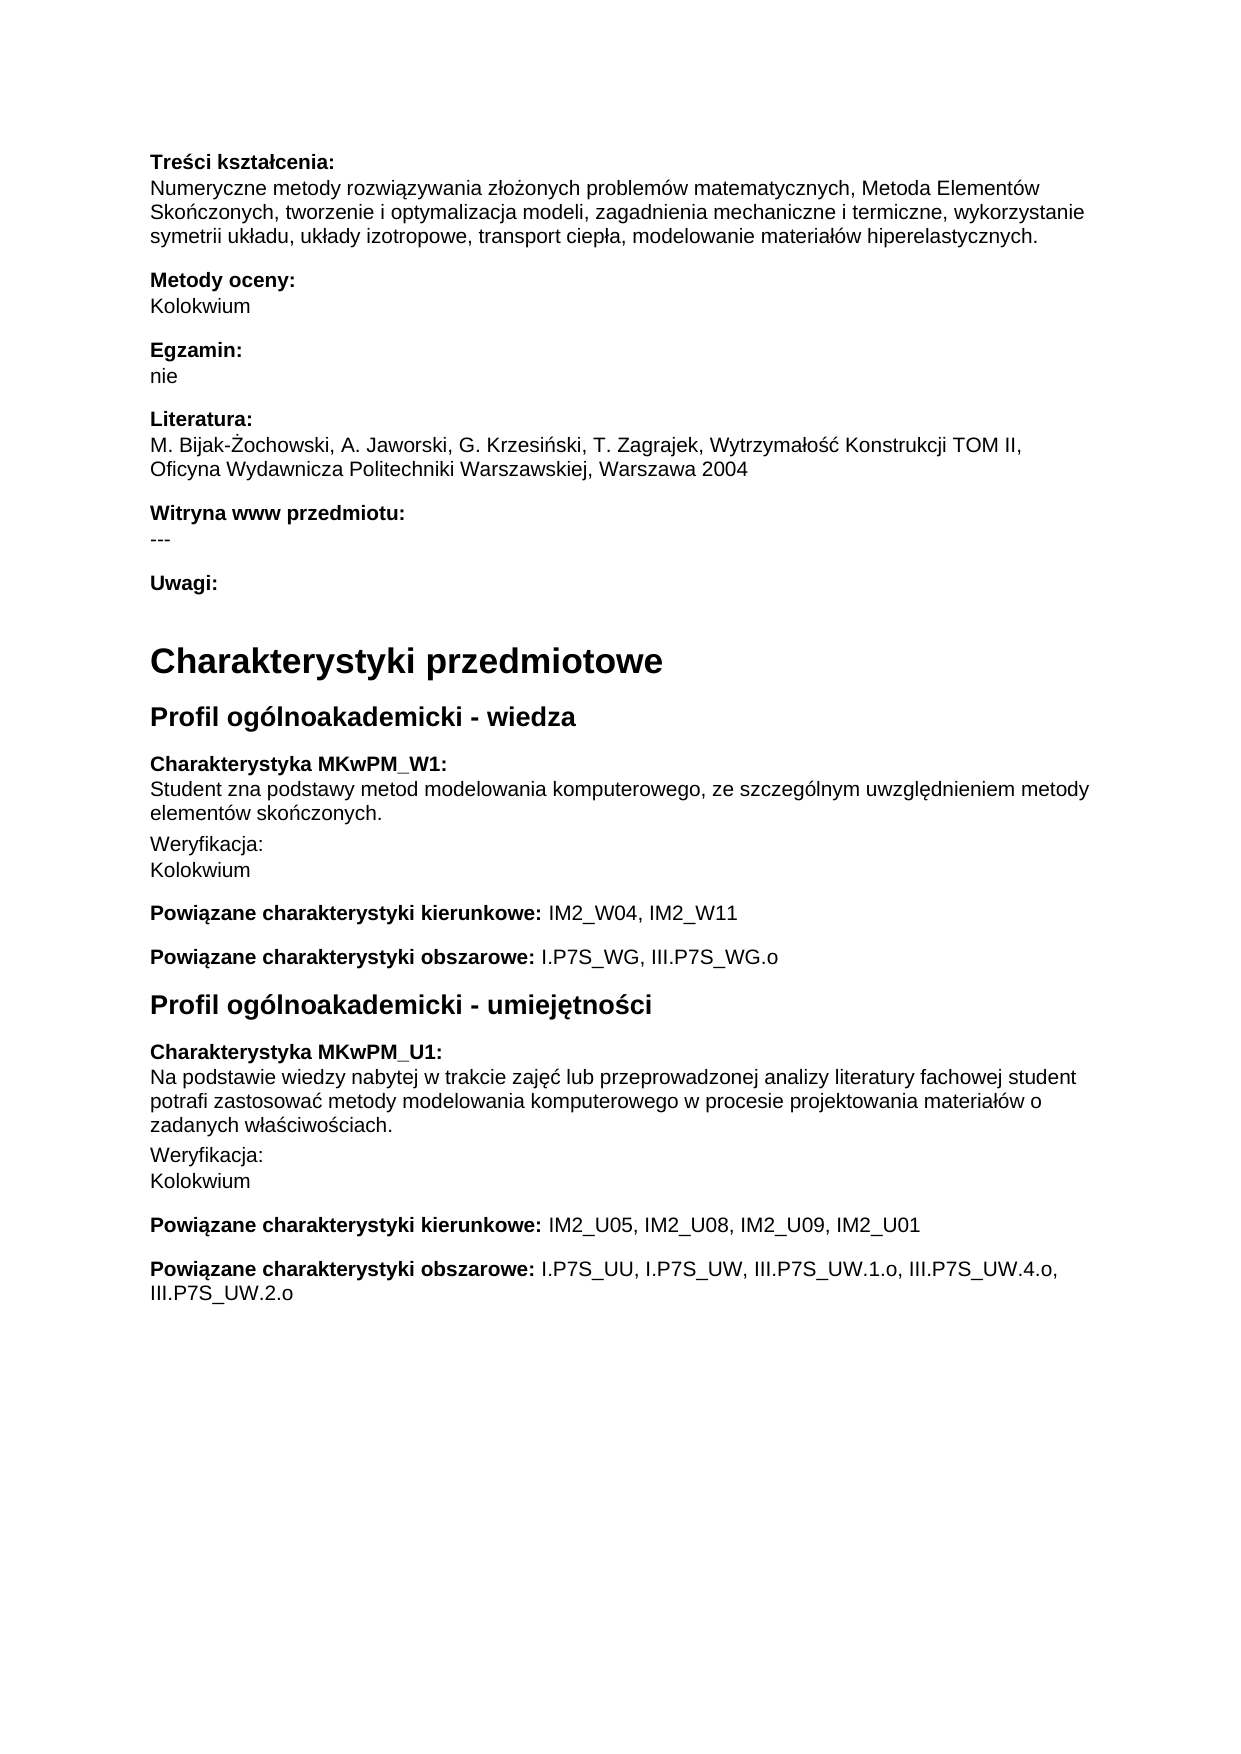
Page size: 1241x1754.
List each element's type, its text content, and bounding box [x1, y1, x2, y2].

text Powiązane charakterystyki obszarowe: I.P7S_UU, I.P7S_UW, III.P7S_UW.1.o, III.P7S_UW.4.o, III.P7S_UW.2.o [150, 1256, 1090, 1304]
text Powiązane charakterystyki kierunkowe: IM2_U05, IM2_U08, IM2_U09, IM2_U01 [150, 1213, 1090, 1237]
text Kolokwium [150, 857, 1090, 881]
text Uwagi: [150, 571, 1090, 595]
text Numeryczne metody rozwiązywania złożonych problemów matematycznych, Metoda Elementów Skończonych, tworzenie i optymalizacja modeli, zagadnienia mechaniczne i termiczne, wykorzystanie symetrii układu, układy izotropowe, transport ciepła, modelowanie materiałów hiperelastycznych. [150, 176, 1090, 248]
text Witryna www przedmiotu: [150, 501, 1090, 525]
text Weryfikacja: [150, 831, 1090, 855]
text Kolokwium [150, 294, 1090, 318]
subtitle Profil ogólnoakademicki - umiejętności [150, 989, 1090, 1020]
text Charakterystyka MKwPM_W1: [150, 752, 1090, 776]
text Kolokwium [150, 1169, 1090, 1193]
text nie [150, 363, 1090, 387]
text Charakterystyka MKwPM_U1: [150, 1040, 1090, 1064]
text Treści kształcenia: [150, 150, 1090, 174]
text Weryfikacja: [150, 1143, 1090, 1167]
text Powiązane charakterystyki obszarowe: I.P7S_WG, III.P7S_WG.o [150, 945, 1090, 969]
subtitle Charakterystyki przedmiotowe [150, 641, 1090, 681]
text M. Bijak-Żochowski, A. Jaworski, G. Krzesiński, T. Zagrajek, Wytrzymałość Konstrukcji TOM II, Oficyna Wydawnicza Politechniki Warszawskiej, Warszawa 2004 [150, 433, 1090, 481]
text Powiązane charakterystyki kierunkowe: IM2_W04, IM2_W11 [150, 901, 1090, 925]
text Na podstawie wiedzy nabytej w trakcie zajęć lub przeprowadzonej analizy literatury fachowej student potrafi zastosować metody modelowania komputerowego w procesie projektowania materiałów o zadanych właściwościach. [150, 1065, 1090, 1137]
text Student zna podstawy metod modelowania komputerowego, ze szczególnym uwzględnieniem metody elementów skończonych. [150, 777, 1090, 825]
subtitle Profil ogólnoakademicki - wiedza [150, 701, 1090, 732]
text Metody oceny: [150, 268, 1090, 292]
text Egzamin: [150, 337, 1090, 361]
text --- [150, 527, 1090, 551]
text Literatura: [150, 407, 1090, 431]
